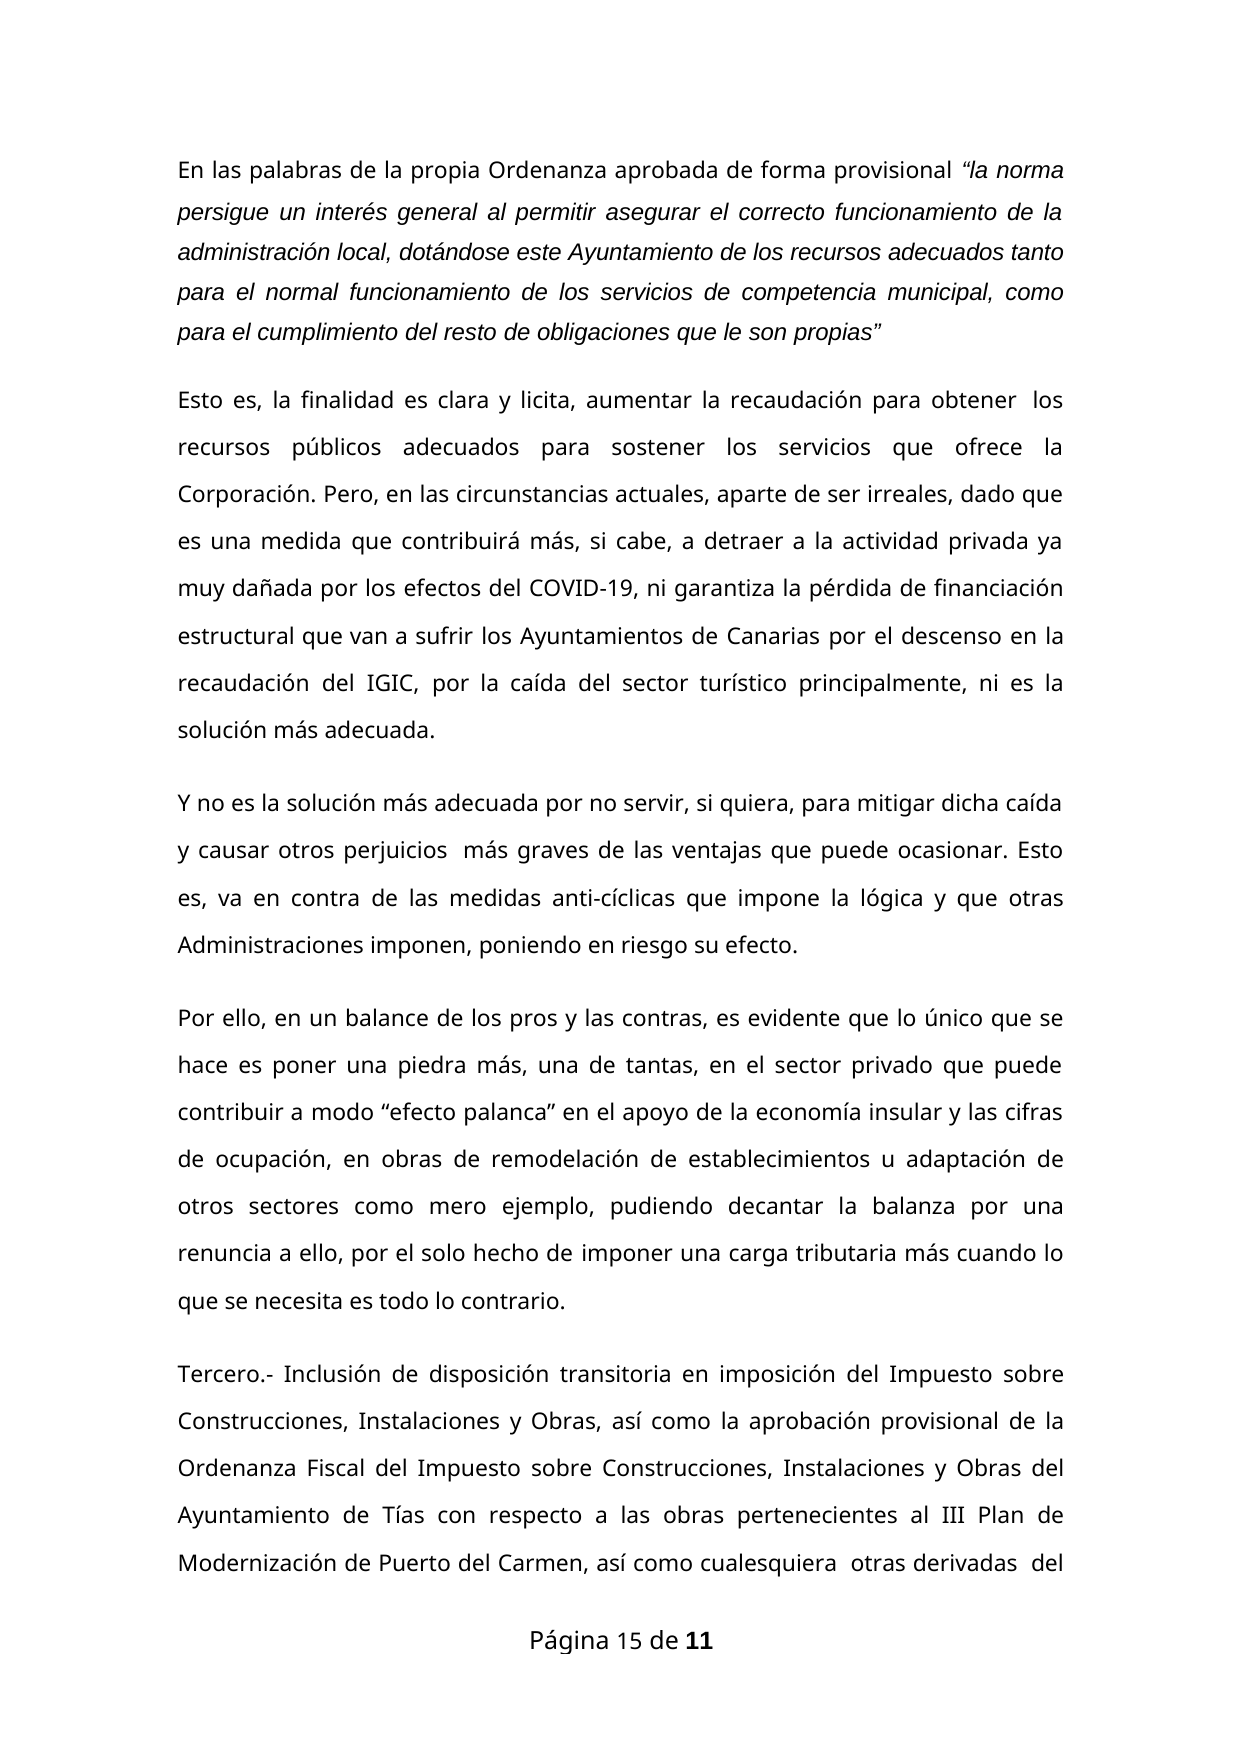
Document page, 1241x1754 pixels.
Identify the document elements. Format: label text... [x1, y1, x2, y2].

text Esto es, la finalidad es clara y licita, aumentar la recaudación para obtener los recursos públicos adecuados para sostener los servicios que ofrece la Corporación. Pero, en las circunstancias actuales, aparte de ser irreales, dado que es una medida que contribuirá más, si cabe, a detraer a la actividad privada ya muy dañada por los efectos del COVID-19, ni garantiza la pérdida de financiación estructural que van a sufrir los Ayuntamientos de Canarias por el descenso en la recaudación del IGIC, por la caída del sector turístico principalmente, ni es la solución más adecuada. [177, 384, 1064, 745]
text En las palabras de la propia Ordenanza aprobada de forma provisional “la norma persigue un interés general al permitir asegurar el correcto funcionamiento de la administración local, dotándose este Ayuntamiento de los recursos adecuados tanto para el normal funcionamiento de los servicios de competencia municipal, como para el cumplimiento del resto de obligaciones que le son propias” [177, 154, 1064, 345]
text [177, 1358, 1064, 1578]
text Y no es la solución más adecuada por no servir, si quiera, para mitigar dicha caída y causar otros perjuicios más graves de las ventajas que puede ocasionar. Esto es, va en contra de las medidas anti-cíclicas que impone la lógica y que otras Administraciones imponen, poniendo en riesgo su efecto. [177, 787, 1064, 960]
text Por ello, en un balance de los pros y las contras, es evidente que lo único que se hace es poner una piedra más, una de tantas, en el sector privado que puede contribuir a modo “efecto palanca” en el apoyo de la economía insular y las cifras de ocupación, en obras de remodelación de establecimientos u adaptación de otros sectores como mero ejemplo, pudiendo decantar la balanza por una renuncia a ello, por el solo hecho de imponer una carga tributaria más cuando lo que se necesita es todo lo contrario. [177, 1001, 1064, 1316]
